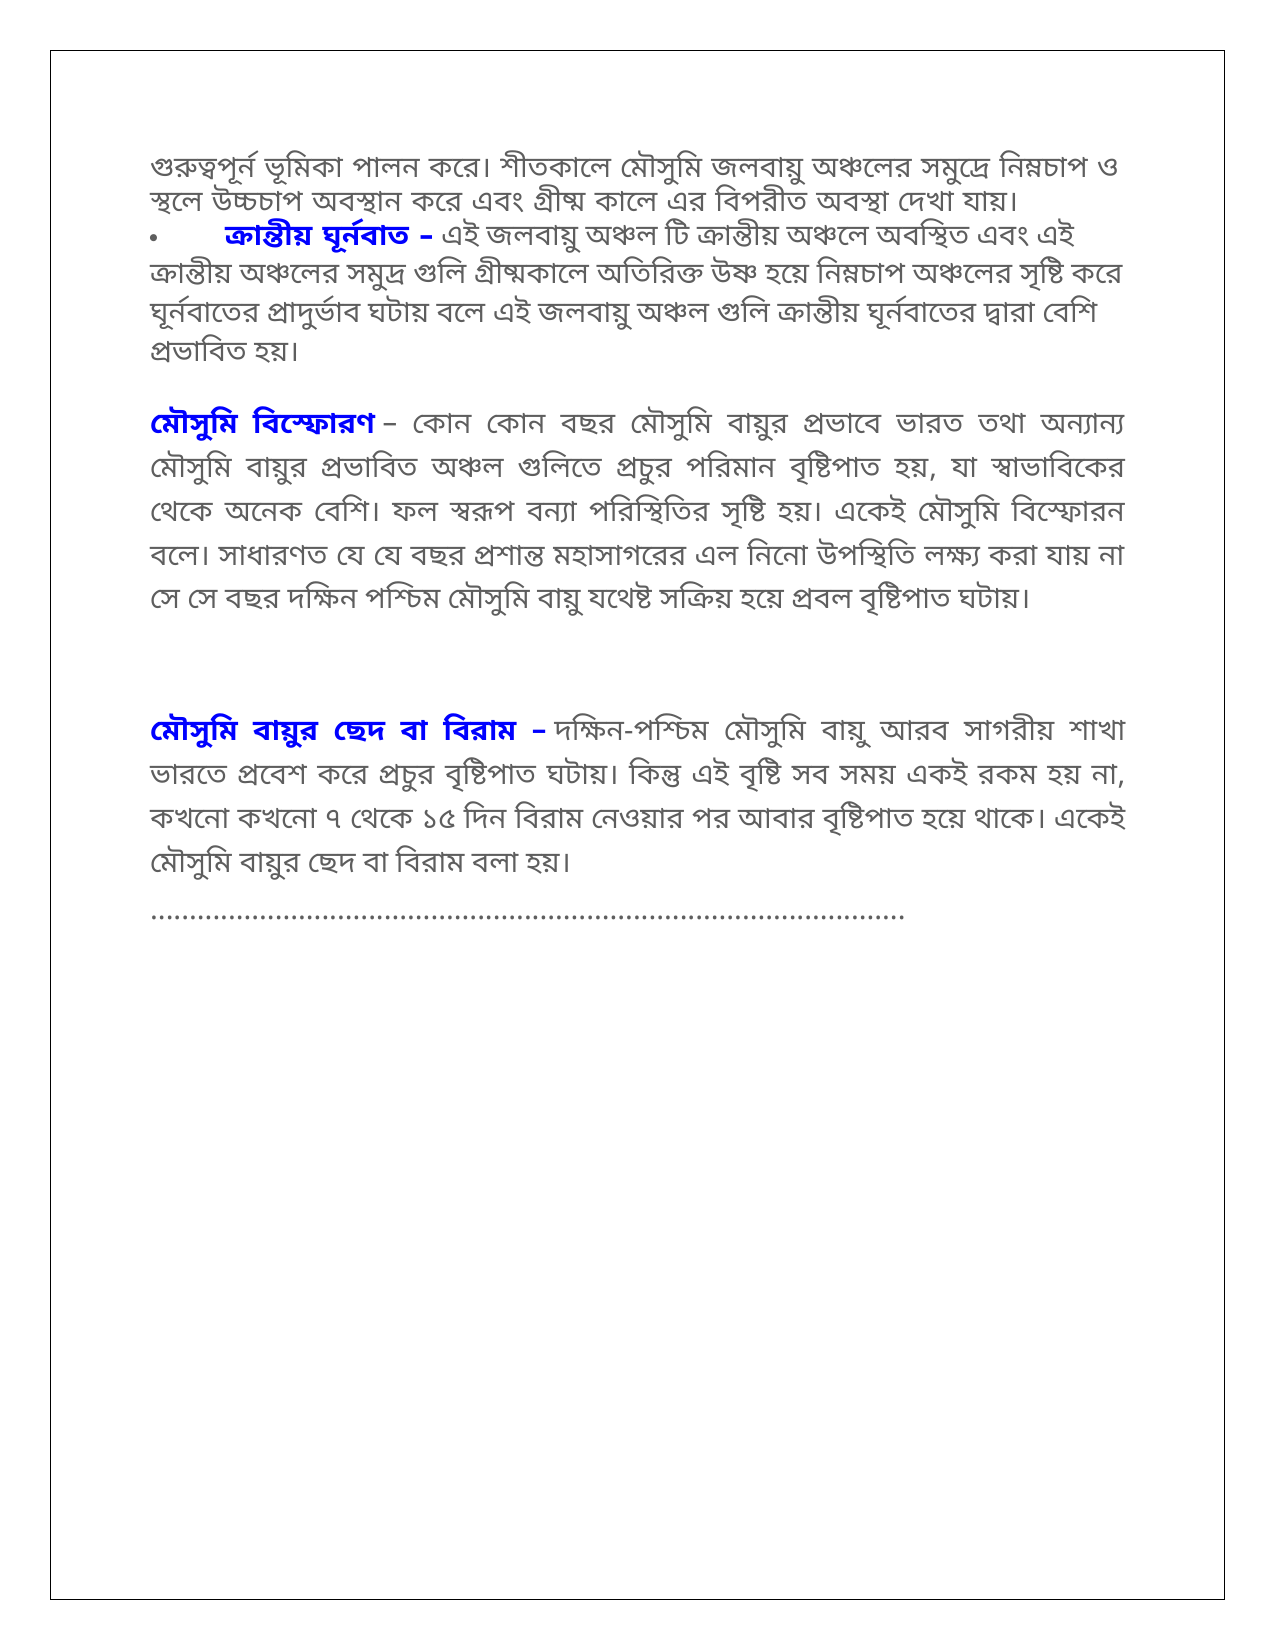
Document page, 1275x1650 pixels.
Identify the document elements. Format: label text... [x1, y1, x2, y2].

text মৌসুমি বায়ুর ছেদ বা বিরাম – দক্ষিন-পশ্চিম মৌসুমি বায়ু আরব সাগরীয় শাখা ভারতে প্রবেশ করে প্রচুর বৃষ্টিপাত ঘটায়। কিন্তু এই বৃষ্টি সব সময় একই রকম হয় না, কখনো কখনো ৭ থেকে ১৫ দিন বিরাম নেওয়ার পর আবার বৃষ্টিপাত হয়ে থাকে। একেই মৌসুমি বায়ুর ছেদ বা বিরাম বলা হয়। [150, 708, 1125, 884]
text মৌসুমি বিস্ফোরণ – কোন কোন বছর মৌসুমি বায়ুর প্রভাবে ভারত তথা অন্যান্য মৌসুমি বায়ুর প্রভাবিত অঞ্চল গুলিতে প্রচুর পরিমান বৃষ্টিপাত হয়, যা স্বাভাবিকের থেকে অনেক বেশি। ফল স্বরূপ বন্যা পরিস্থিতির সৃষ্টি হয়। একেই মৌসুমি বিস্ফোরন বলে। সাধারণত যে যে বছর প্রশান্ত মহাসাগরের এল নিনো উপস্থিতি লক্ষ্য করা যায় না সে সে বছর দক্ষিন পশ্চিম মৌসুমি বায়ু যথেষ্ট সক্রিয় হয়ে প্রবল বৃষ্টিপাত ঘটায়। [150, 402, 1125, 621]
list ক্রান্তীয় ঘূর্নবাত – এই জলবায়ু অঞ্চল টি ক্রান্তীয় অঞ্চলে অবস্থিত এবং এই ক্রান্তীয় অঞ্চলের সমুদ্র গুলি গ্রীষ্মকালে অতিরিক্ত উষ্ণ হয়ে নিম্নচাপ অঞ্চলের সৃষ্টি করে ঘূর্নবাতের প্রাদুর্ভাব ঘটায় বলে এই জলবায়ু অঞ্চল গুলি ক্রান্তীয় ঘূর্নবাতের দ্বারা বেশি প্রভাবিত হয়। [150, 218, 1125, 373]
text ................................................................................................. [150, 884, 1125, 928]
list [150, 150, 1125, 218]
